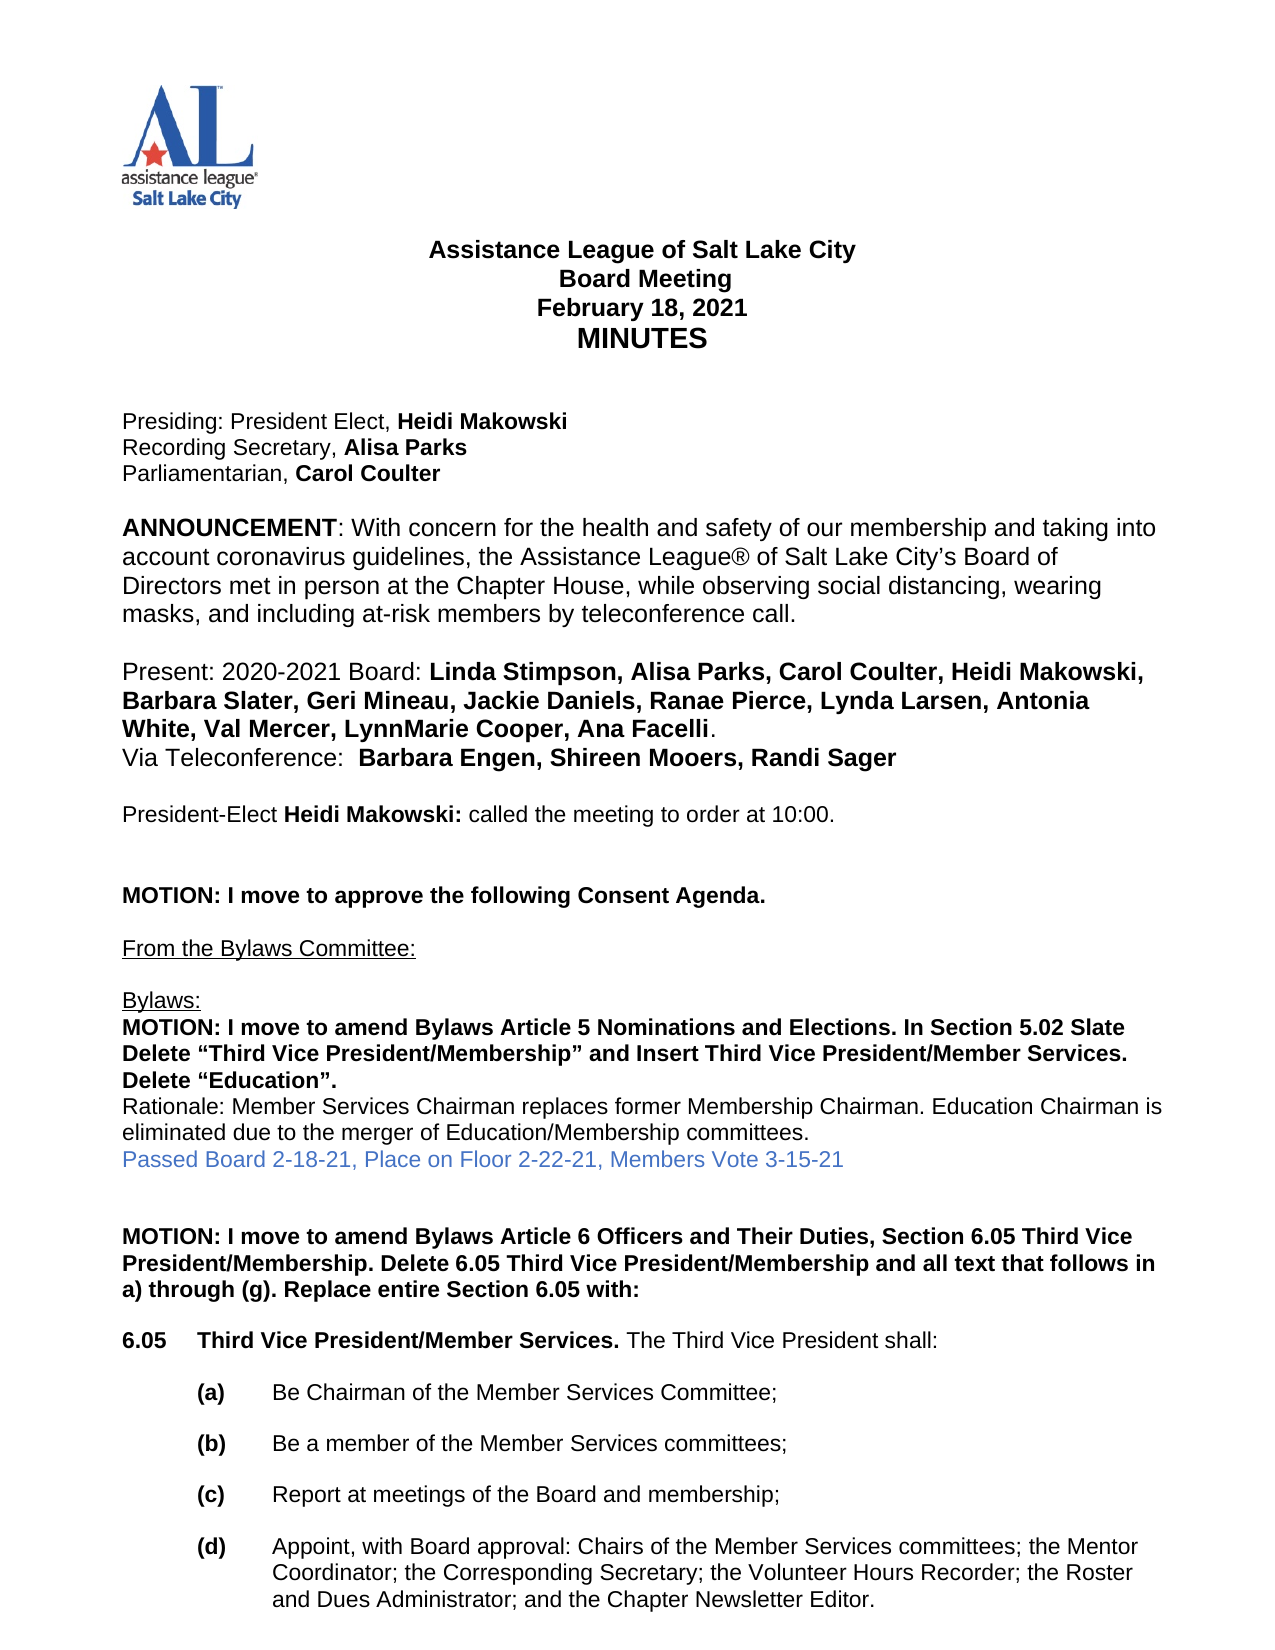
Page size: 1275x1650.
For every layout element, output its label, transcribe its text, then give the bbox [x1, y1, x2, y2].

text President-Elect Heidi Makowski: called the meeting to order at 10:00. [122, 801, 1144, 827]
text From the Bylaws Committee: [122, 935, 1144, 961]
text MOTION: I move to approve the following Consent Agenda. [122, 882, 1144, 908]
text (c) Report at meetings of the Board and membership; [122, 1481, 1162, 1508]
text MINUTES [122, 321, 1162, 355]
text ANNOUNCEMENT: With concern for the health and safety of our membership and taking into account coronavirus guidelines, the Assistance League® of Salt Lake City’s Board of Directors met in person at the Chapter House, while observing social distancing, wearing masks, and including at-risk members by teleconference call. [122, 513, 1162, 628]
text MOTION: I move to amend Bylaws Article 6 Officers and Their Duties, Section 6.05 Third Vice President/Membership. Delete 6.05 Third Vice President/Membership and all text that follows in a) through (g). Replace entire Section 6.05 with: [122, 1223, 1162, 1302]
text Rationale: Member Services Chairman replaces former Membership Chairman. Education Chairman is eliminated due to the merger of Education/Membership committees. [122, 1093, 1172, 1146]
text Via Teleconference: Barbara Engen, Shireen Mooers, Randi Sager [122, 743, 1162, 772]
text February 18, 2021 [122, 293, 1162, 321]
text (a) Be Chairman of the Member Services Committee; [122, 1379, 1162, 1405]
text Passed Board 2-18-21, Place on Floor 2-22-21, Members Vote 3-15-21 [122, 1146, 1162, 1172]
text Recording Secretary, Alisa Parks [122, 434, 1144, 460]
text Presiding: President Elect, Heidi Makowski [122, 408, 1144, 434]
text Present: 2020-2021 Board: Linda Stimpson, Alisa Parks, Carol Coulter, Heidi Makowski, Barbara Slater, Geri Mineau, Jackie Daniels, Ranae Pierce, Lynda Larsen, Antonia White, Val Mercer, LynnMarie Cooper, Ana Facelli. [122, 657, 1162, 743]
text Bylaws: [122, 987, 1162, 1014]
text MOTION: I move to amend Bylaws Article 5 Nominations and Elections. In Section 5.02 Slate Delete “Third Vice President/Membership” and Insert Third Vice President/Member Services. [122, 1014, 1162, 1067]
text Delete “Education”. [122, 1067, 1162, 1093]
text Parliamentarian, Carol Coulter [122, 460, 1144, 487]
text Assistance League of Salt Lake City Board Meeting [122, 235, 1162, 293]
picture [121, 85, 258, 209]
text 6.05 Third Vice President/Member Services. The Third Vice President shall: [122, 1327, 1162, 1354]
text (d) Appoint, with Board approval: Chairs of the Member Services committees; the Mentor Coordinator; the Corresponding Secretary; the Volunteer Hours Recorder; the Roster and Dues Administrator; and the Chapter Newsletter Editor. [197, 1533, 1162, 1612]
text (b) Be a member of the Member Services committees; [122, 1430, 1162, 1456]
